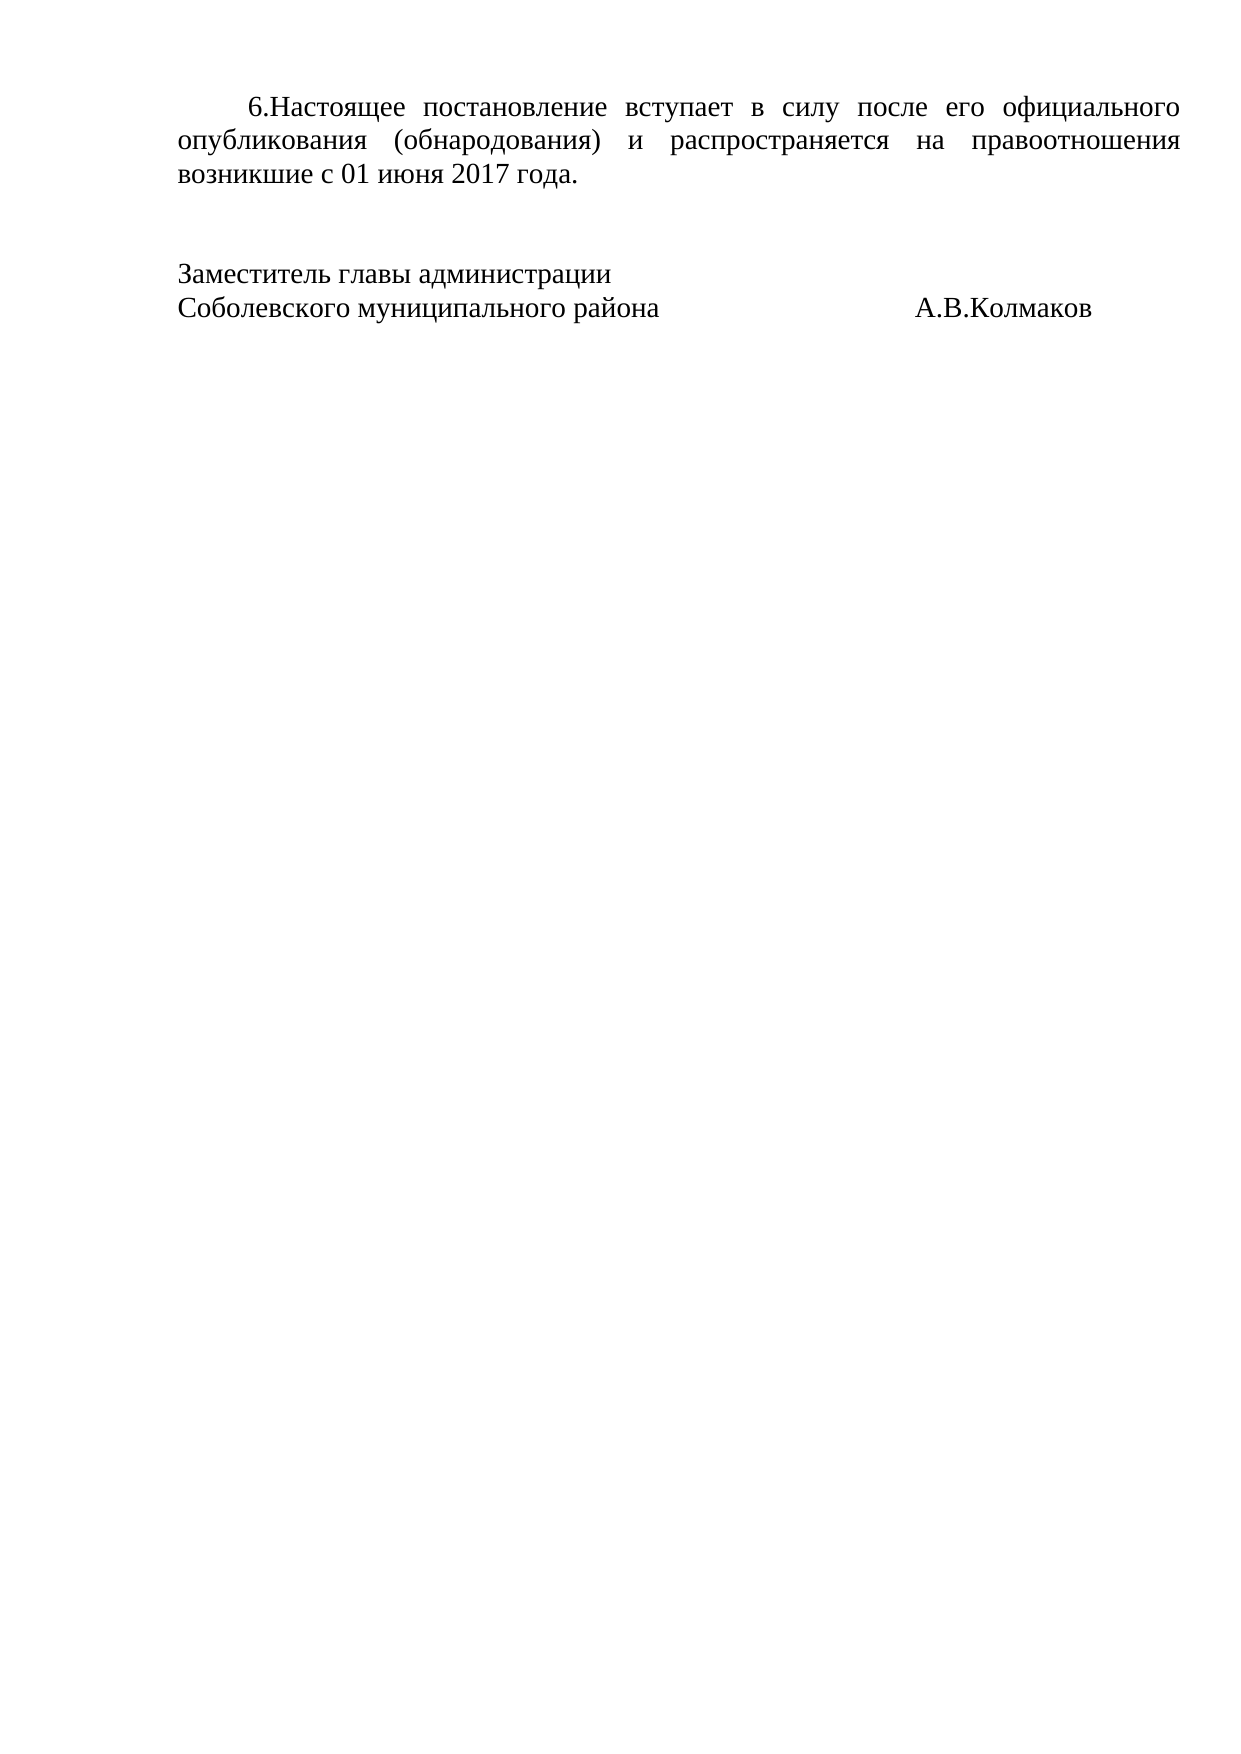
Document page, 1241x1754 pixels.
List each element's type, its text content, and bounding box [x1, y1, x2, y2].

text Заместитель главы администрации [177, 256, 1181, 290]
text 6.Настоящее постановление вступает в силу после его официального опубликования (обнародования) и распространяется на правоотношения возникшие с 01 июня 2017 года. [177, 89, 1181, 189]
text Соболевского муниципального района А.В.Колмаков [177, 290, 1181, 323]
